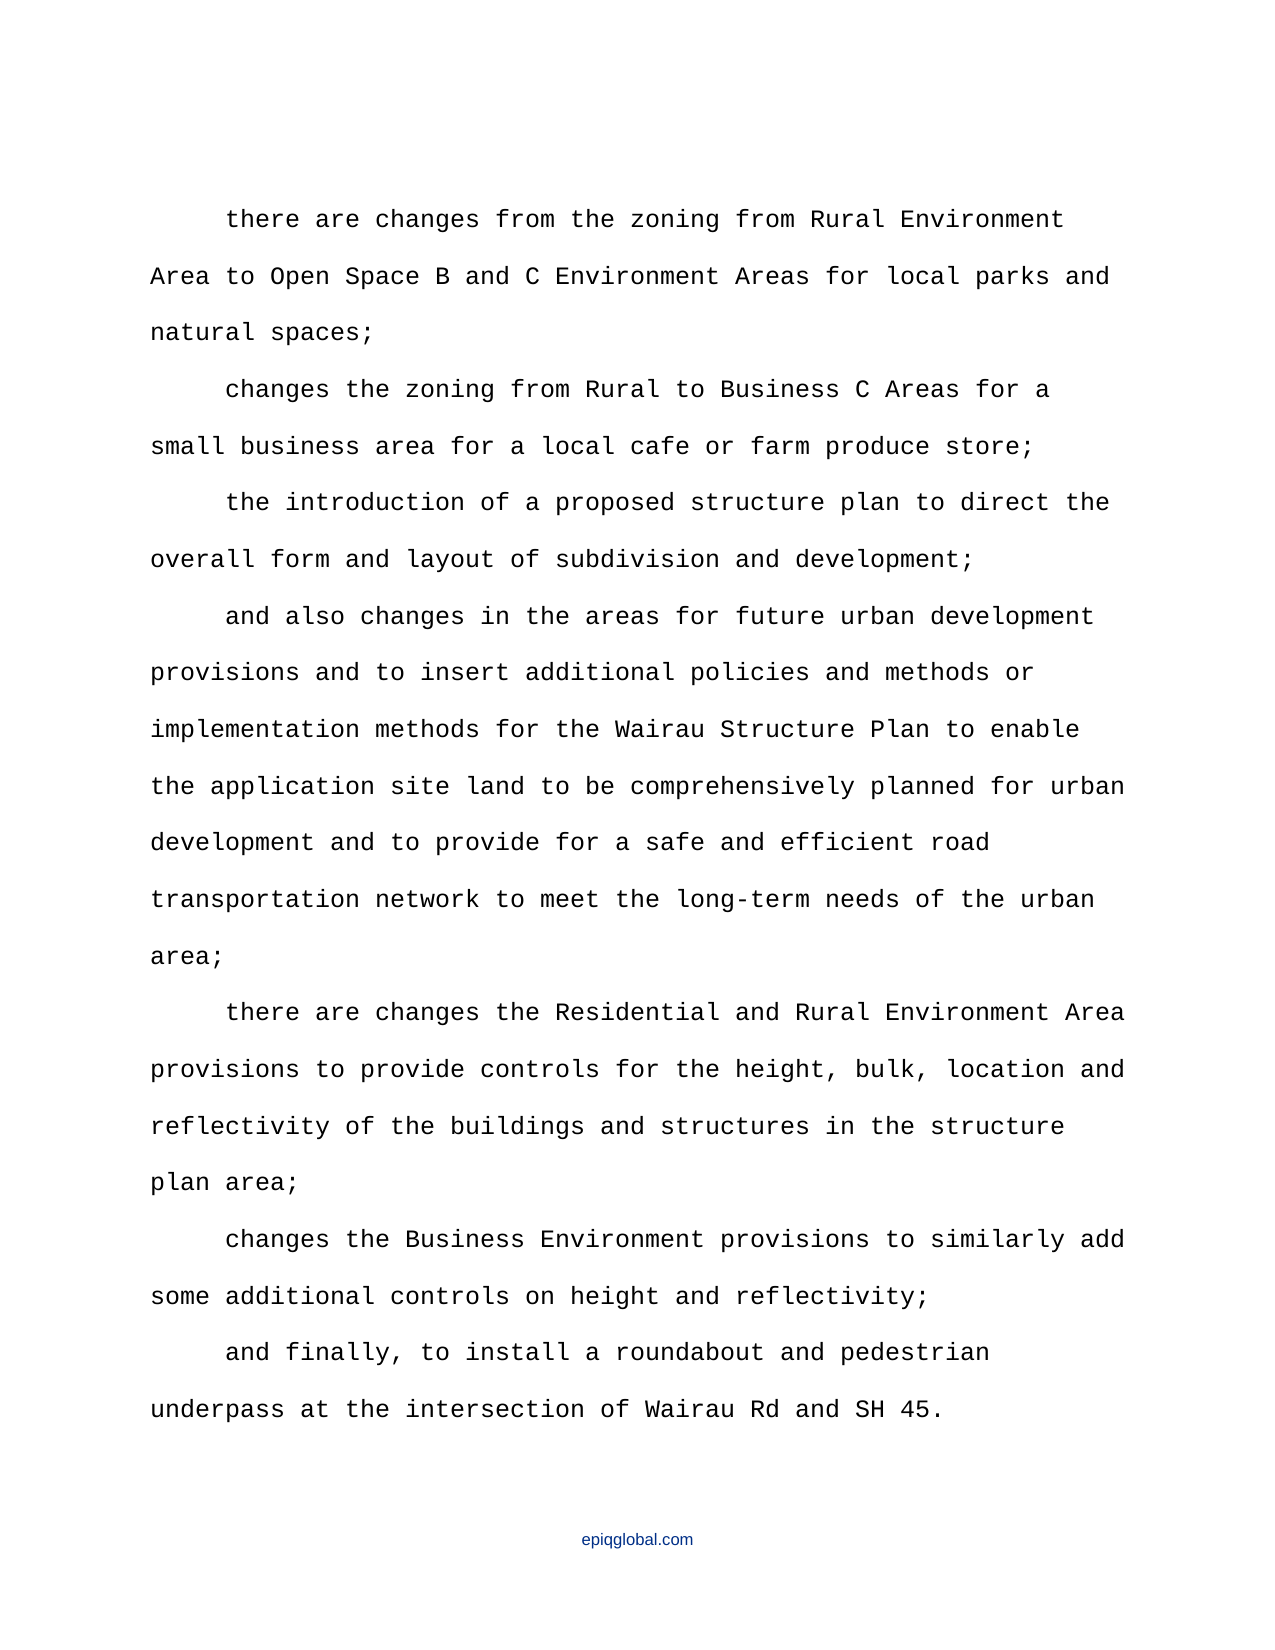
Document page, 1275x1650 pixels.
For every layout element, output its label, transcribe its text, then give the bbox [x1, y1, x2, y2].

text there are changes from the zoning from Rural Environment Area to Open Space B and C Environment Areas for local parks and natural spaces; [150, 207, 1125, 348]
text changes the zoning from Rural to Business C Areas for a small business area for a local cafe or farm produce store; [150, 377, 1125, 462]
text changes the Business Environment provisions to similarly add some additional controls on height and reflectivity; [150, 1227, 1125, 1312]
text and also changes in the areas for future urban development provisions and to insert additional policies and methods or implementation methods for the Wairau Structure Plan to enable the application site land to be comprehensively planned for urban development and to provide for a safe and efficient road transportation network to meet the long-term needs of the urban area; [150, 603, 1125, 972]
text and finally, to install a roundabout and pedestrian underpass at the intersection of Wairau Rd and SH 45. [150, 1340, 1125, 1425]
text the introduction of a proposed structure plan to direct the overall form and layout of subdivision and development; [150, 490, 1125, 575]
text there are changes the Residential and Rural Environment Area provisions to provide controls for the height, bulk, location and reflectivity of the buildings and structures in the structure plan area; [150, 1000, 1125, 1198]
